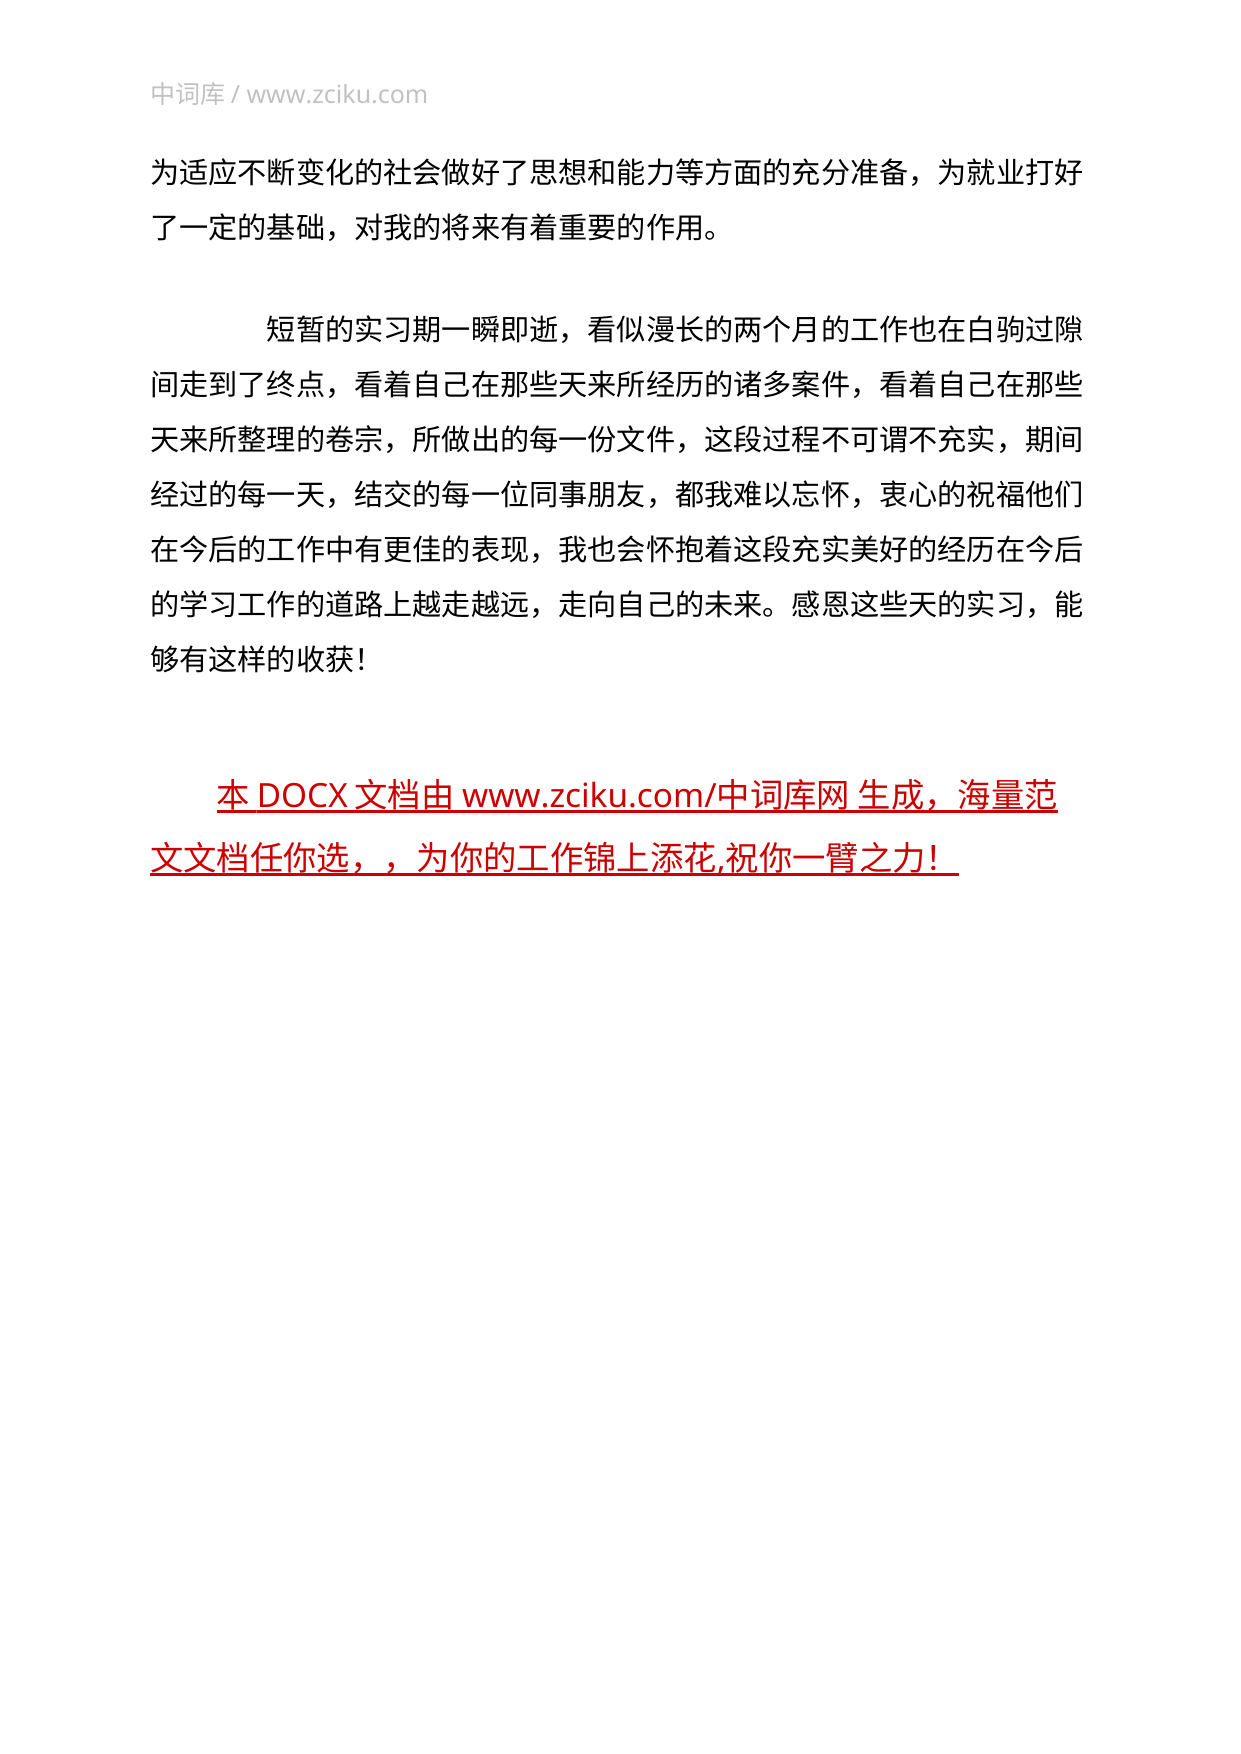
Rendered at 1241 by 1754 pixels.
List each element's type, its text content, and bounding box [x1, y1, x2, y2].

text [150, 150, 1090, 247]
text 本DOCX文档由 www.zciku.com/中词库网 生成，海量范文文档任你选，，为你的工作锦上添花,祝你一臂之力！ [150, 769, 1090, 880]
text 短暂的实习期一瞬即逝，看似漫长的两个月的工作也在白驹过隙间走到了终点，看着自己在那些天来所经历的诸多案件，看着自己在那些天来所整理的卷宗，所做出的每一份文件，这段过程不可谓不充实，期间经过的每一天，结交的每一位同事朋友，都我难以忘怀，衷心的祝福他们在今后的工作中有更佳的表现，我也会怀抱着这段充实美好的经历在今后的学习工作的道路上越走越远，走向自己的未来。感恩这些天的实习，能够有这样的收获！ [150, 307, 1090, 678]
